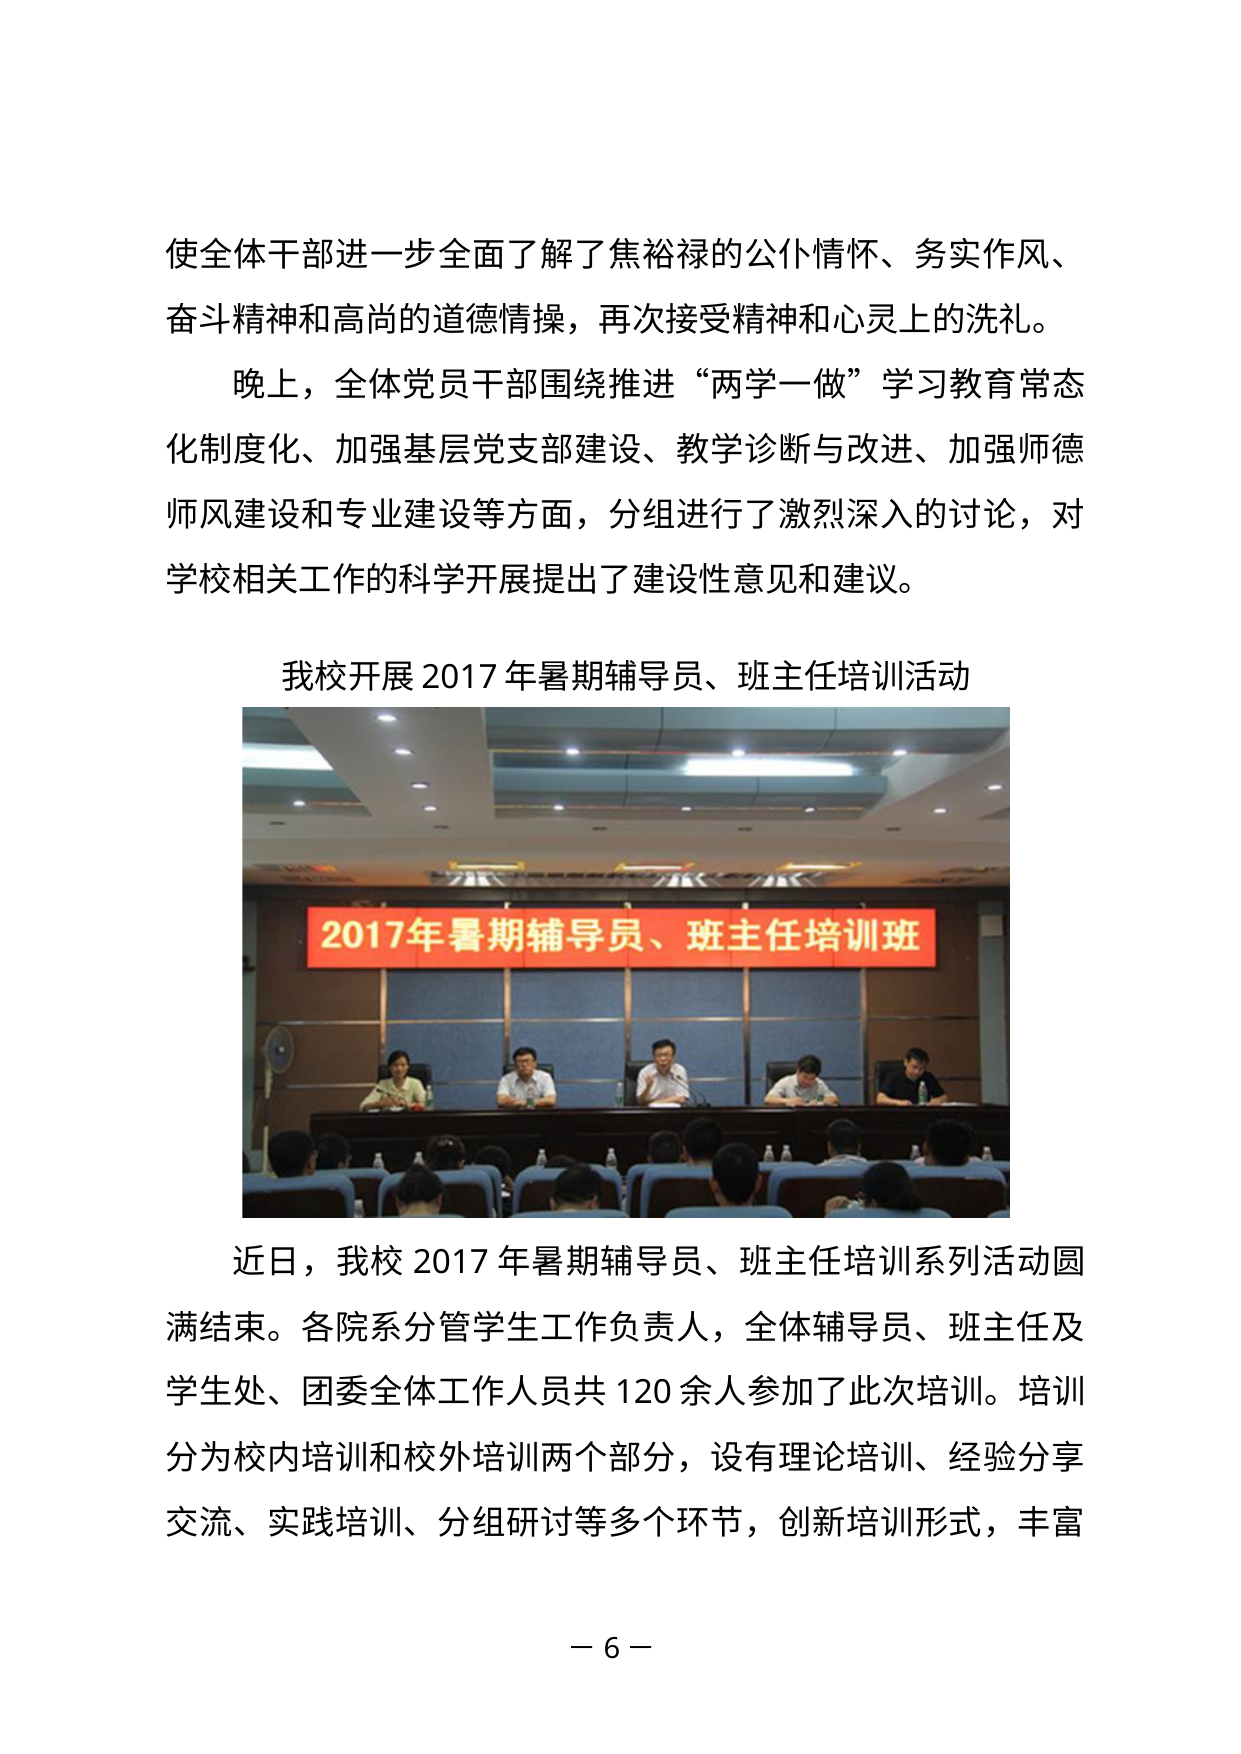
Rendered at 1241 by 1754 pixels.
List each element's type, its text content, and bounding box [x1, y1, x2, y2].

text 我校开展2017年暑期辅导员、班主任培训活动 [165, 642, 1087, 707]
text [165, 1227, 1087, 1552]
picture [242, 707, 1010, 1218]
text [165, 219, 1087, 349]
text 晚上，全体党员干部围绕推进“两学一做”学习教育常态化制度化、加强基层党支部建设、教学诊断与改进、加强师德师风建设和专业建设等方面，分组进行了激烈深入的讨论，对学校相关工作的科学开展提出了建设性意见和建议。 [165, 349, 1087, 609]
